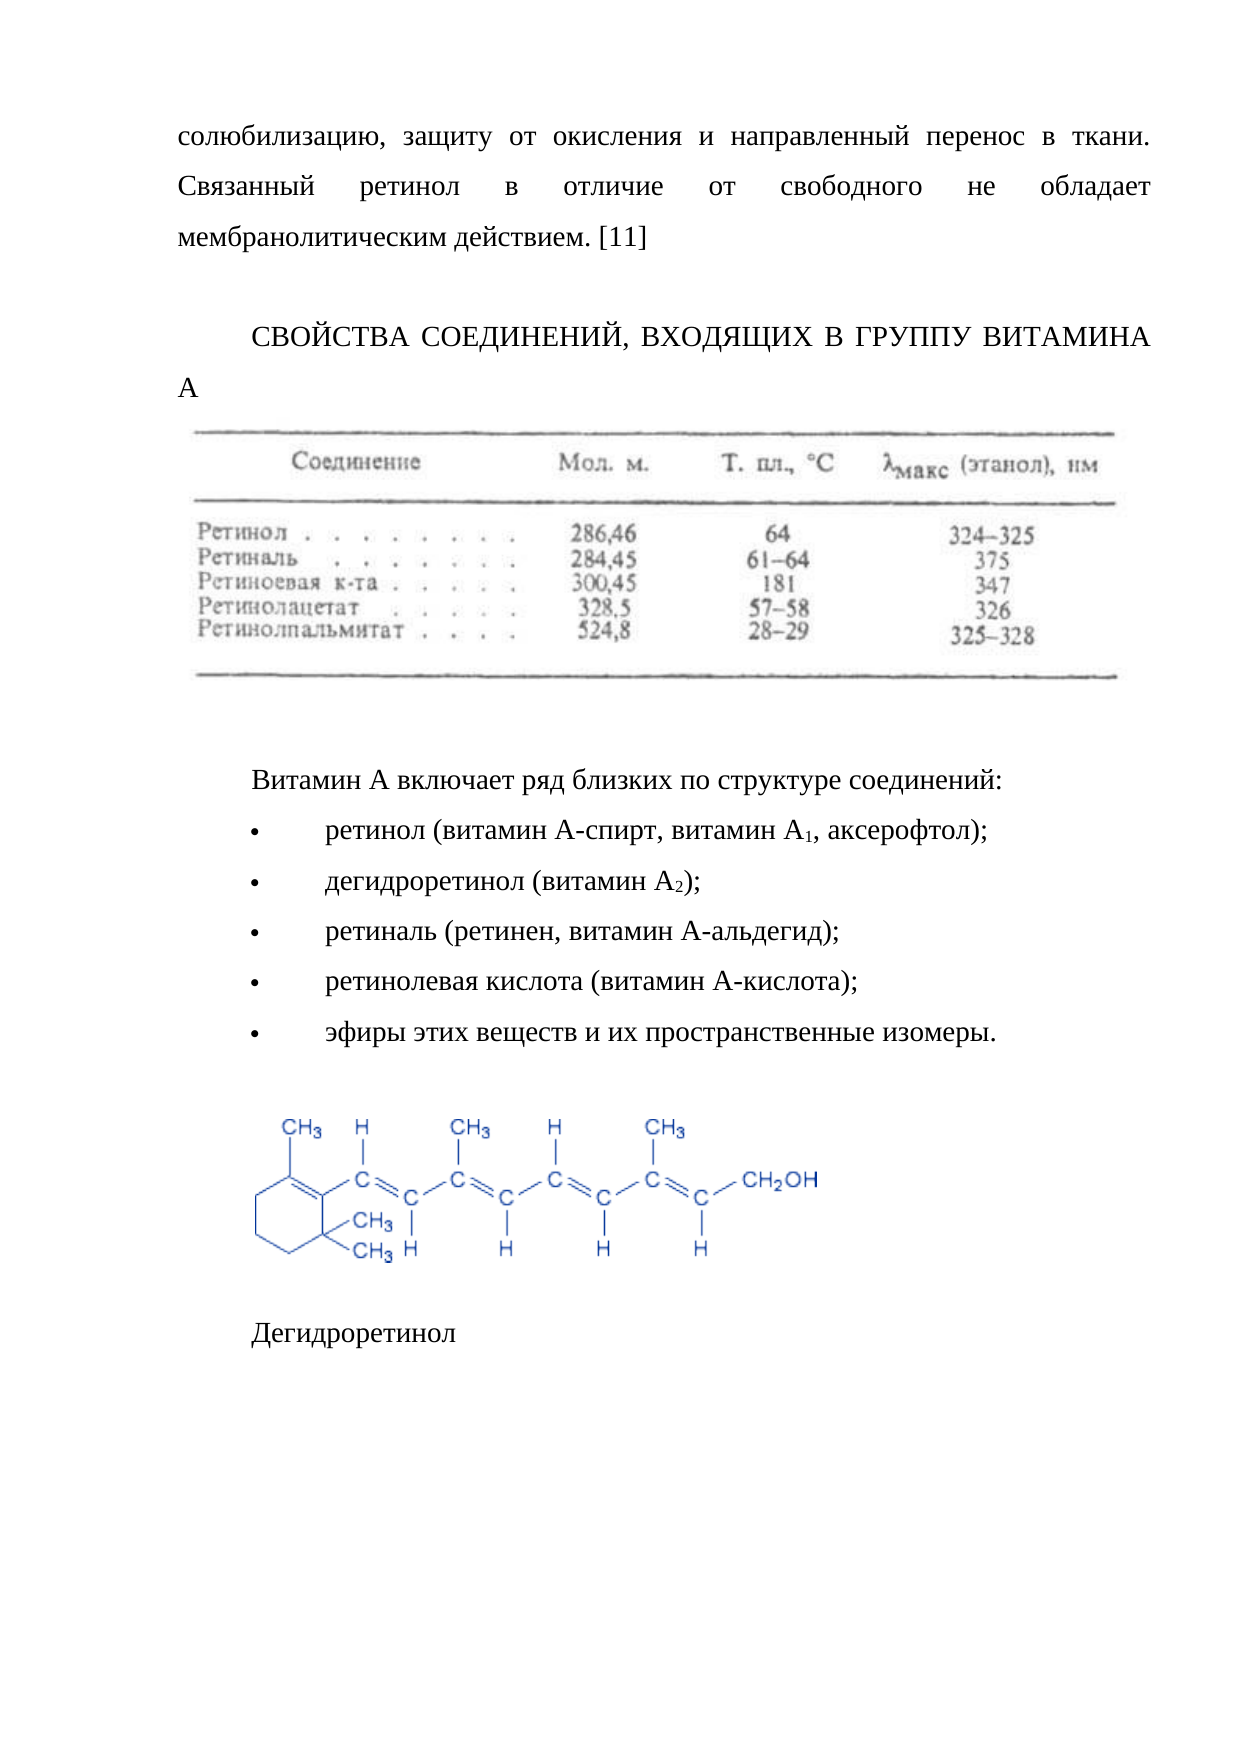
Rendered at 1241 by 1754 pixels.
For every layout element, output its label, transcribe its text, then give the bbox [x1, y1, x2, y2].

list эфиры этих веществ и их пространственные изомеры. [177, 1014, 1152, 1047]
text Витамин А включает ряд близких по структуре соединений: [177, 762, 1152, 796]
list дегидроретинол (витамин А2); [177, 863, 1152, 896]
list ретиналь (ретинен, витамин А-альдегид); [177, 913, 1152, 947]
picture [255, 1119, 817, 1263]
list ретинол (витамин А-спирт, витамин А1, аксерофтол); [177, 812, 1152, 846]
list ретинолевая кислота (витамин А-кислота); [177, 963, 1152, 997]
picture [177, 417, 1132, 698]
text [177, 118, 1152, 252]
text Дегидроретинол [177, 1316, 1152, 1349]
